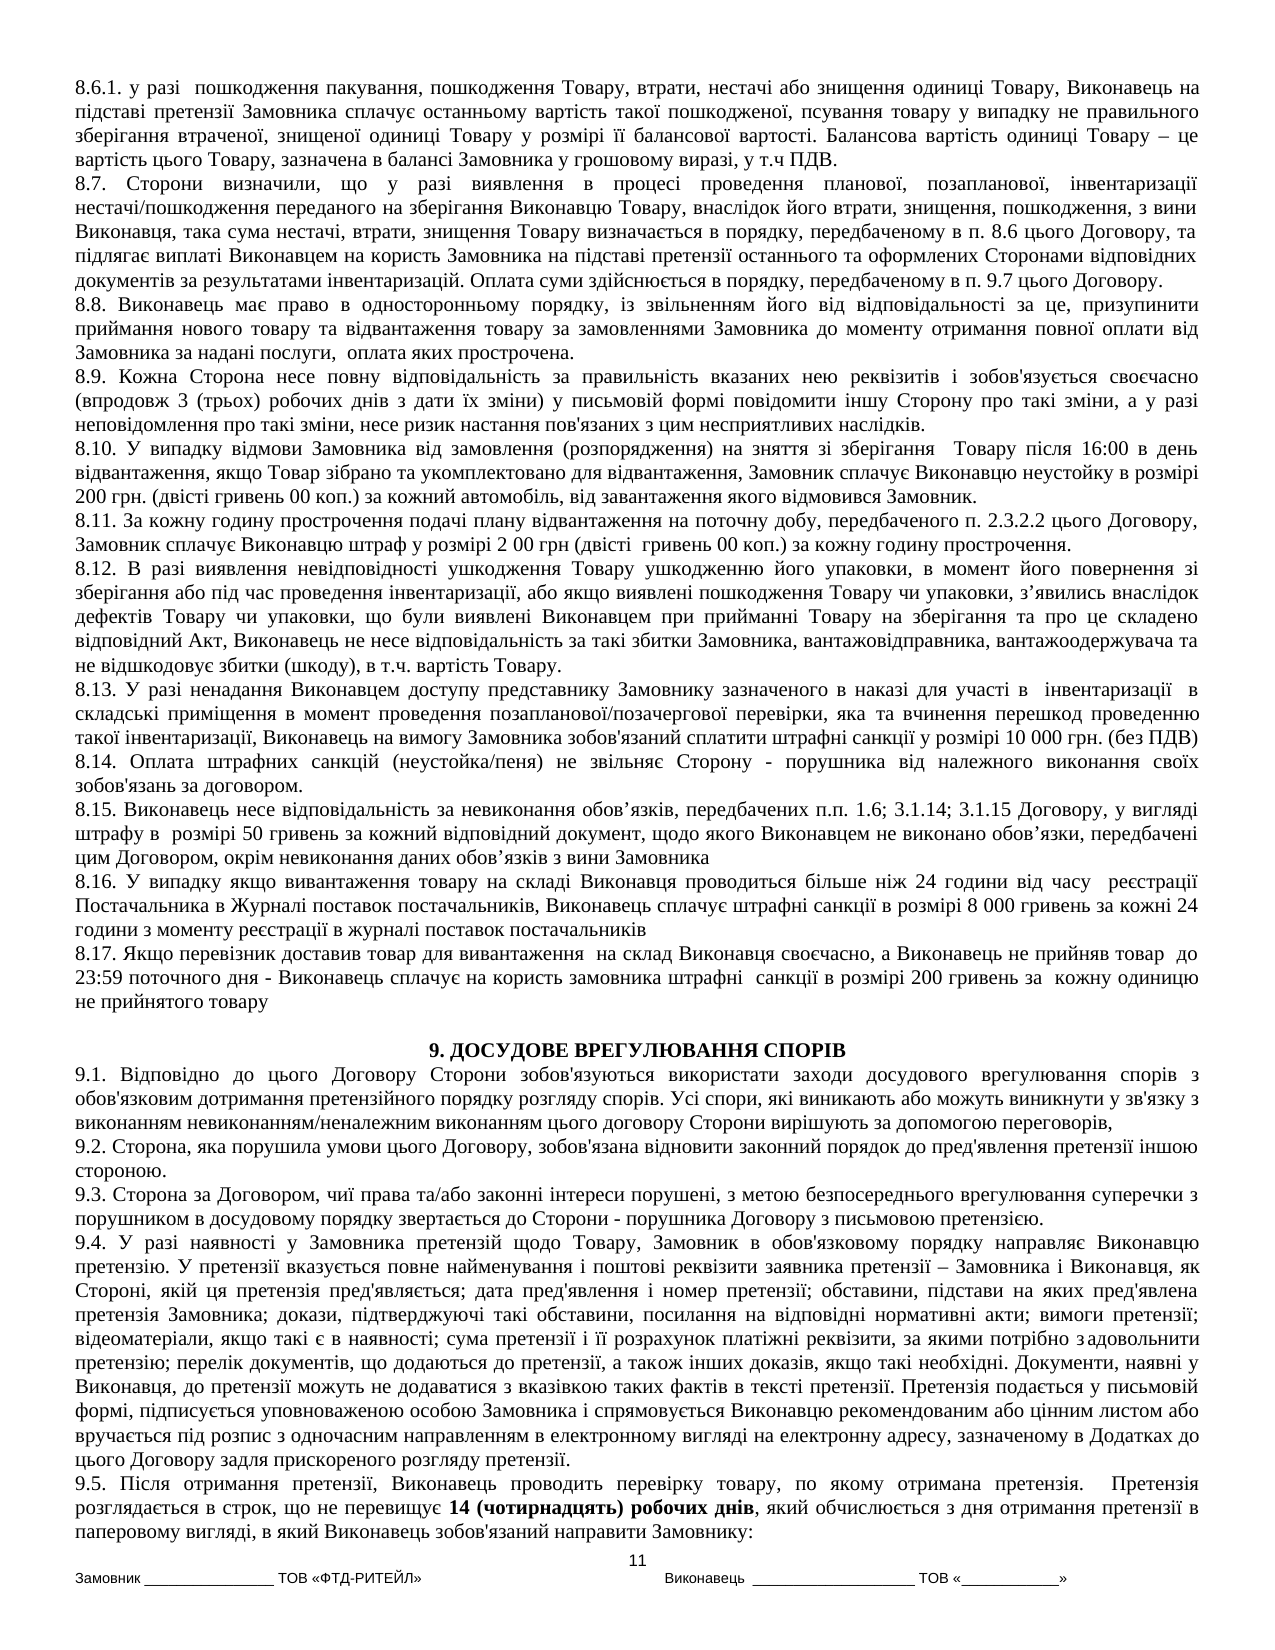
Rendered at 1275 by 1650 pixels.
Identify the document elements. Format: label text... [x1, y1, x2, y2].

text 9. ДОСУДОВЕ ВРЕГУЛЮВАННЯ СПОРІВ [75, 1037, 1200, 1062]
text 8.17. Якщо перевізник доставив товар для вивантаження на склад Виконавця своєчасно, а Виконавець не прийняв товар до 23:59 поточного дня - Виконавець сплачує на користь замовника штрафні санкції в розмірі 200 гривень за кожну одиницю не прийнятого товару [75, 941, 1200, 1013]
text 8.12. В разі виявлення невідповідності ушкодження Товару ушкодженню його упаковки, в момент його повернення зі зберігання або під час проведення інвентаризації, або якщо виявлені пошкодження Товару чи упаковки, з’явились внаслідок дефектів Товару чи упаковки, що були виявлені Виконавцем при прийманні Товару на зберігання та про це складено відповідний Акт, Виконавець не несе відповідальність за такі збитки Замовника, вантажовідправника, вантажоодержувача та не відшкодовує збитки (шкоду), в т.ч. вартість Товару. [75, 556, 1200, 677]
text 8.15. Виконавець несе відповідальність за невиконання обов’язків, передбачених п.п. 1.6; 3.1.14; 3.1.15 Договору, у вигляді штрафу в розмірі 50 гривень за кожний відповідний документ, щодо якого Виконавцем не виконано обов’язки, передбачені цим Договором, окрім невиконання даних обов’язків з вини Замовника [75, 797, 1200, 869]
text 9.4. У разі наявності у Замовника претензій щодо Товару, Замовник в обов'язковому порядку направляє Виконавцю претензію. У претензії вказується повне найменування і поштові реквізити заявника претензії – Замовника і Виконавця, як Стороні, якій ця претензія пред'являється; дата пред'явлення і номер претензії; обставини, підстави на яких пред'явлена претензія Замовника; докази, підтверджуючі такі обставини, посилання на відповідні нормативні акти; вимоги претензії; відеоматеріали, якщо такі є в наявності; сума претензії і її розрахунок платіжні реквізити, за якими потрібно задовольнити претензію; перелік документів, що додаються до претензії, а також інших доказів, якщо такі необхідні. Документи, наявні у Виконавця, до претензії можуть не додаватися з вказівкою таких фактів в тексті претензії. Претензія подається у письмовій формі, підписується уповноваженою особою Замовника і спрямовується Виконавцю рекомендованим або цінним листом або вручається під розпис з одночасним направленням в електронному вигляді на електронну адресу, зазначеному в Додатках до цього Договору задля прискореного розгляду претензії. [75, 1230, 1200, 1471]
text 8.16. У випадку якщо вивантаження товару на складі Виконавця проводиться більше ніж 24 години від часу реєстрації Постачальника в Журналі поставок постачальників, Виконавець сплачує штрафні санкції в розмірі 8 000 гривень за кожні 24 години з моменту реєстрації в журналі поставок постачальників [75, 869, 1200, 941]
text 8.13. У разi ненадання Виконавцем доступу представнику Замовнику зазначеного в наказі для участі в інвентаризації в складські приміщення в момент проведення позапланової/позачергової перевірки, яка та вчинення перешкод проведенню такої інвентаризації, Виконавець на вимогу Замовника зобов'язаний сплатити штрафнi санкцiї у розмiрi 10 000 грн. (без ПДВ) [75, 677, 1200, 749]
text 9.1. Відповідно до цього Договору Сторони зобов'язуються використати заходи досудового врегулювання спорів з обов'язковим дотримання претензійного порядку розгляду спорів. Усі спори, які виникають або можуть виникнути у зв'язку з виконанням невиконанням/неналежним виконанням цього договору Сторони вирішують за допомогою переговорів, [75, 1062, 1200, 1134]
text 8.7. Сторони визначили, що у разі виявлення в процесі проведення планової, позапланової, інвентаризації нестачі/пошкодження переданого на зберігання Виконавцю Товару, внаслідок його втрати, знищення, пошкодження, з вини Виконавця, така сума нестачі, втрати, знищення Товару визначається в порядку, передбаченому в п. 8.6 цього Договору, та підлягає виплаті Виконавцем на користь Замовника на підставі претензії останнього та оформлених Сторонами відповідних документів за результатами інвентаризацій. Оплата суми здійснюється в порядку, передбаченому в п. 9.7 цього Договору. [75, 171, 1198, 292]
text 9.2. Сторона, яка порушила умови цього Договору, зобов'язана відновити законний порядок до пред'явлення претензії іншою стороною. [75, 1134, 1200, 1182]
text 8.10. У випадку відмови Замовника від замовлення (розпорядження) на зняття зі зберігання Товару після 16:00 в день відвантаження, якщо Товар зібрано та укомплектовано для відвантаження, Замовник сплачує Виконавцю неустойку в розмірі 200 грн. (двісті гривень 00 коп.) за кожний автомобіль, від завантаження якого відмовився Замовник. [75, 436, 1200, 508]
text 9.3. Сторона за Договором, чиї права та/або законні інтереси порушені, з метою безпосереднього врегулювання суперечки з порушником в досудовому порядку звертається до Сторони - порушника Договору з письмовою претензією. [75, 1182, 1200, 1230]
text 8.11. За кожну годину прострочення подачі плану відвантаження на поточну добу, передбаченого п. 2.3.2.2 цього Договору, Замовник сплачує Виконавцю штраф у розмірі 2 00 грн (двісті гривень 00 коп.) за кожну годину прострочення. [75, 508, 1200, 556]
text 8.14. Оплата штрафних санкцій (неустойка/пеня) не звільняє Сторону - порушника від належного виконання своїх зобов'язань за договором. [75, 749, 1200, 797]
text 9.5. Після отримання претензії, Виконавець проводить перевірку товару, по якому отримана претензія. Претензія розглядається в строк, що не перевищує 14 (чотирнадцять) робочих днів, який обчислюється з дня отримання претензії в паперовому вигляді, в який Виконавець зобов'язаний направити Замовнику: [75, 1471, 1200, 1543]
text 8.9. Кожна Сторона несе повну відповідальність за правильність вказаних нею реквізитів і зобов'язується своєчасно (впродовж 3 (трьох) робочих днів з дати їх зміни) у письмовій формі повідомити іншу Сторону про такі зміни, а у разі неповідомлення про такі зміни, несе ризик настання пов'язаних з цим несприятливих наслідків. [75, 364, 1200, 436]
text 8.6.1. у разі пошкодження пакування, пошкодження Товару, втрати, нестачі або знищення одиниці Товару, Виконавець на підставі претензії Замовника сплачує останньому вартість такої пошкодженої, псування товару у випадку не правильного зберігання втраченої, знищеної одиниці Товару у розмірі її балансової вартості. Балансова вартість одиниці Товару – це вартість цього Товару, зазначена в балансі Замовника у грошовому виразі, у т.ч ПДВ. [75, 75, 1200, 171]
text 8.8. Виконавець має право в односторонньому порядку, із звільненням його від відповідальності за це, призупинити приймання нового товару та відвантаження товару за замовленнями Замовника до моменту отримання повної оплати від Замовника за надані послуги, оплата яких прострочена. [75, 292, 1200, 364]
